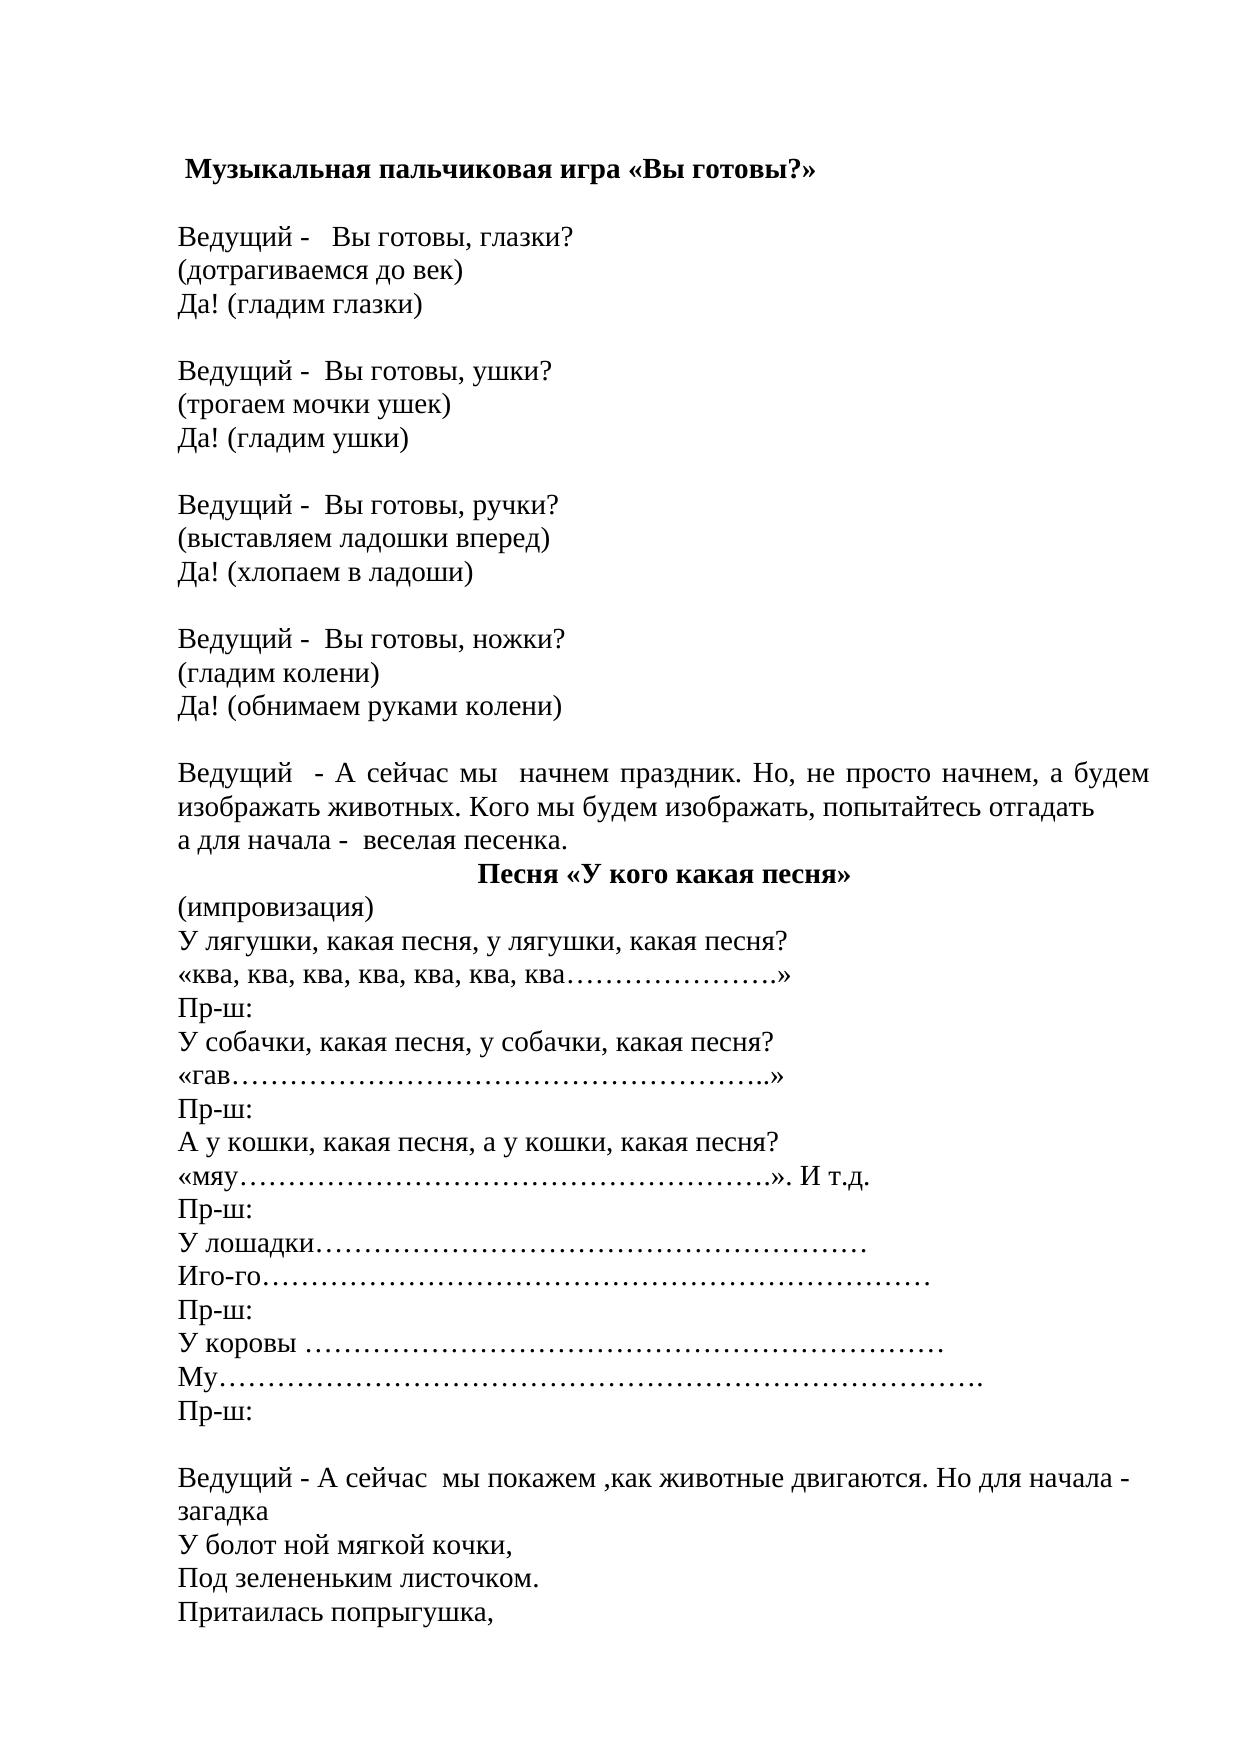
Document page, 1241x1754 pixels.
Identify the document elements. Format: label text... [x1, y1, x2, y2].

text Му……………………………………………………………………. [177, 1359, 1152, 1393]
text «мяу……………………………………………….». И т.д. [177, 1158, 1152, 1191]
text Да! (гладим ушки) [177, 420, 1152, 453]
text Да! (обнимаем руками колени) [177, 688, 1152, 722]
text Да! (гладим глазки) [177, 286, 1152, 319]
text Да! (хлопаем в ладоши) [177, 554, 1152, 588]
text Ведущий - Вы готовы, глазки? [177, 219, 1152, 252]
text (трогаем мочки ушек) [177, 386, 1152, 420]
text У лягушки, какая песня, у лягушки, какая песня? [177, 923, 1152, 957]
text (импровизация) [177, 889, 1152, 923]
text Притаилась попрыгушка, [177, 1594, 1152, 1627]
text А у кошки, какая песня, а у кошки, какая песня? [177, 1124, 1152, 1158]
text Ведущий - Вы готовы, ушки? [177, 353, 1152, 386]
text Музыкальная пальчиковая игра «Вы готовы?» [177, 152, 1152, 185]
text Пр-ш: [177, 1393, 1152, 1426]
text У болот ной мягкой кочки, [177, 1527, 1152, 1560]
text (дотрагиваемся до век) [177, 252, 1152, 286]
text Под зелененьким листочком. [177, 1560, 1152, 1594]
text (выставляем ладошки вперед) [177, 521, 1152, 554]
text Ведущий - Вы готовы, ручки? [177, 487, 1152, 521]
text Песня «У кого какая песня» [177, 856, 1152, 889]
text Пр-ш: [177, 1191, 1152, 1225]
text Ведущий - Вы готовы, ножки? [177, 621, 1152, 655]
text а для начала - веселая песенка. [177, 822, 1152, 856]
text «ква, ква, ква, ква, ква, ква, ква………………….» [177, 957, 1152, 990]
text Пр-ш: [177, 990, 1152, 1024]
text «гав………………………………………………..» [177, 1057, 1152, 1091]
text Ведущий - А сейчас мы покажем ,как животные двигаются. Но для начала - загадка [177, 1460, 1152, 1527]
text Ведущий - А сейчас мы начнем праздник. Но, не просто начнем, а будем изображать животных. Кого мы будем изображать, попытайтесь отгадать [177, 755, 1152, 822]
text У лошадки………………………………………………… [177, 1225, 1152, 1258]
text Пр-ш: [177, 1091, 1152, 1124]
text (гладим колени) [177, 655, 1152, 688]
text Иго-го…………………………………………………………… [177, 1258, 1152, 1292]
text Пр-ш: [177, 1292, 1152, 1326]
text У собачки, какая песня, у собачки, какая песня? [177, 1024, 1152, 1057]
text У коровы ………………………………………………………… [177, 1326, 1152, 1359]
